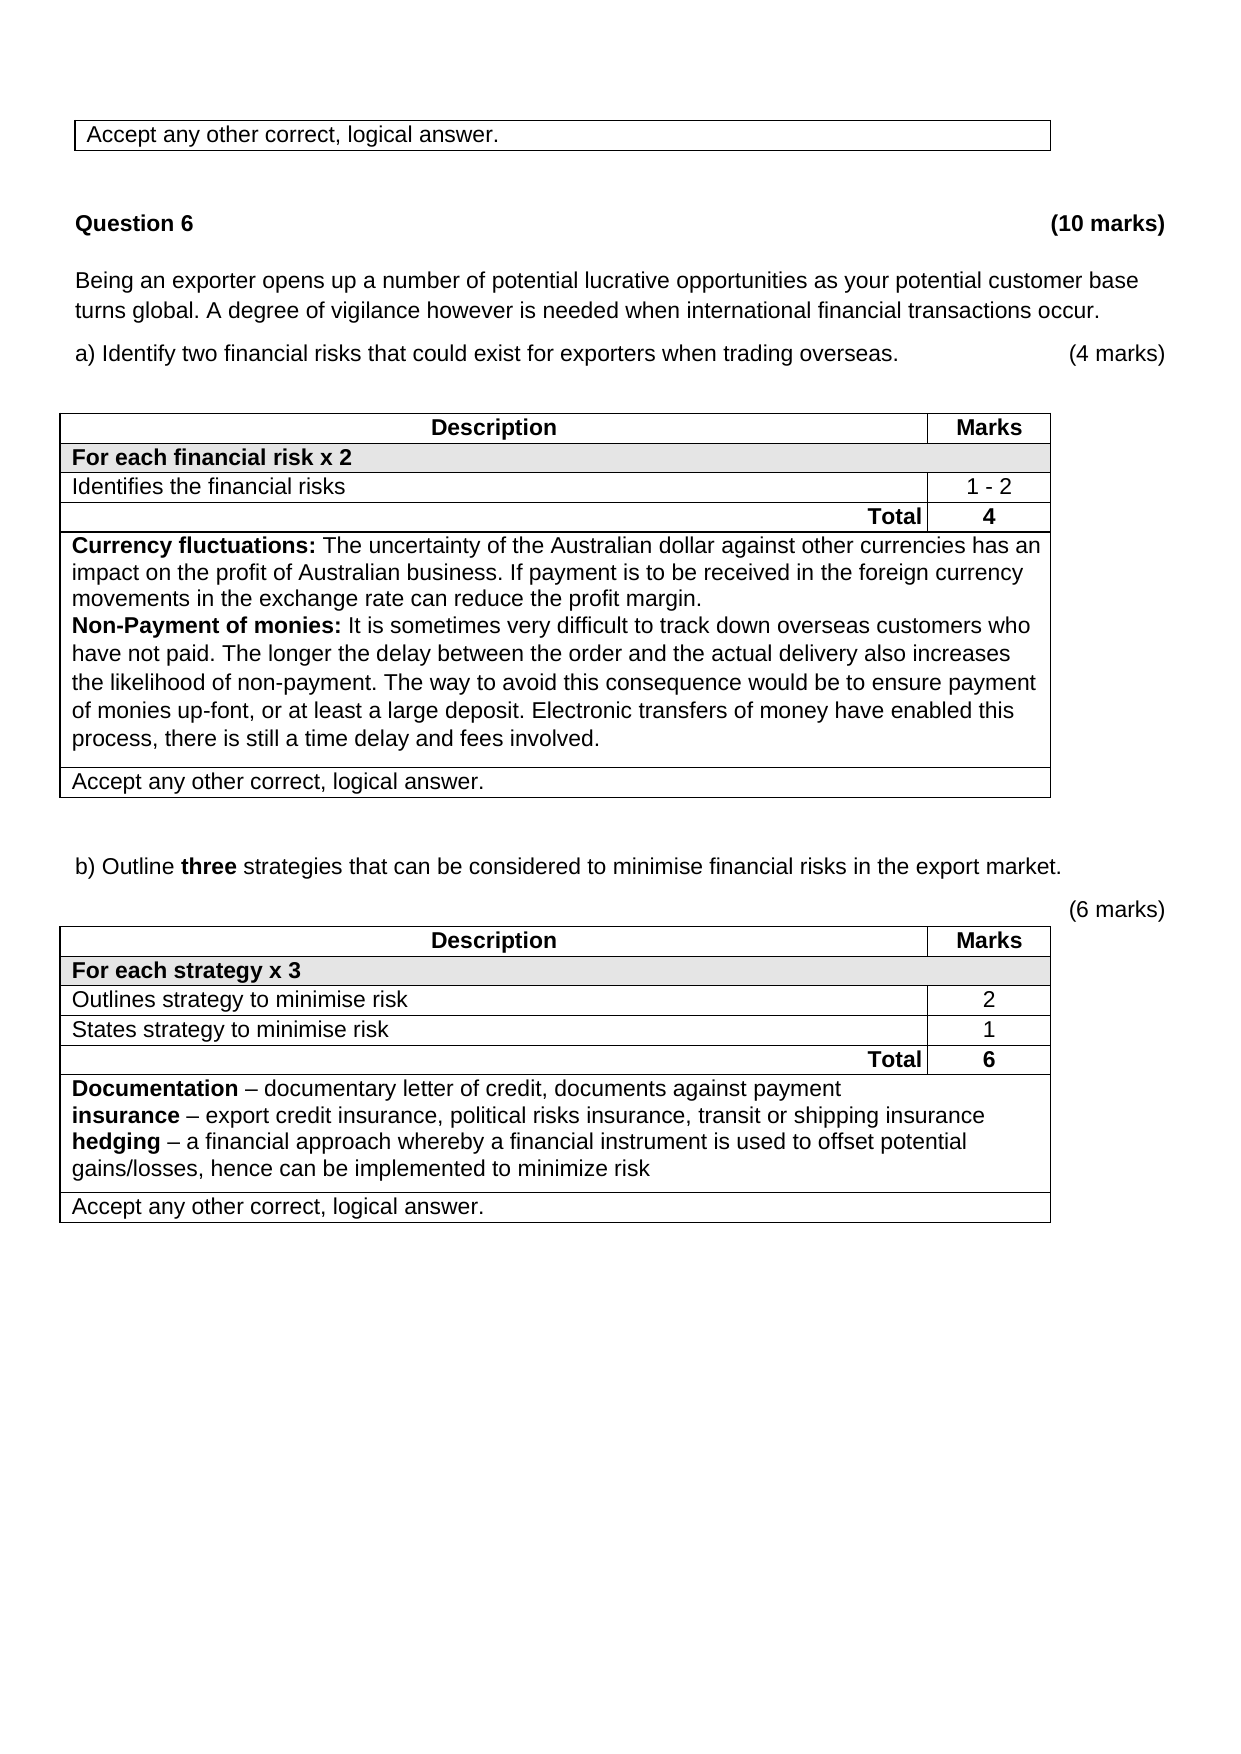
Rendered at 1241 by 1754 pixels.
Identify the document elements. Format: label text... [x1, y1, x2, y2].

table_cell Total [61, 1046, 927, 1074]
table_cell Accept any other correct, logical answer. [61, 1193, 1050, 1222]
text Being an exporter opens up a number of potential lucrative opportunities as your potential customer base turns global. A degree of vigilance however is needed when international financial transactions occur. [75, 267, 1165, 323]
table_header Marks [928, 927, 1050, 956]
list b) Outline three strategies that can be considered to minimise financial risks in the export market. [75, 853, 1165, 879]
table_cell Documentation – documentary letter of credit, documents against payment insurance – export credit insurance, political risks insurance, transit or shipping insurance hedging – a financial approach whereby a financial instrument is used to offset potential gains/losses, hence can be implemented to minimize risk [61, 1075, 1050, 1192]
table_cell 6 [928, 1046, 1050, 1074]
table_cell For each financial risk x 2 [61, 444, 1050, 472]
text Question 6 (10 marks) [75, 210, 1165, 236]
table_cell States strategy to minimise risk [61, 1016, 927, 1045]
table_header Marks [928, 414, 1050, 442]
table_cell Outlines strategy to minimise risk [61, 986, 927, 1015]
table_cell Currency fluctuations: The uncertainty of the Australian dollar against other currencies has an impact on the profit of Australian business. If payment is to be received in the foreign currency movements in the exchange rate can reduce the profit margin. Non-Payment of monies: It is sometimes very difficult to track down overseas customers who have not paid. The longer the delay between the order and the actual delivery also increases the likelihood of non-payment. The way to avoid this consequence would be to ensure payment of monies up-font, or at least a large deposit. Electronic transfers of money have enabled this process, there is still a time delay and fees involved. [61, 533, 1050, 767]
table_cell Identifies the financial risks [61, 473, 927, 502]
table_cell Total [61, 503, 927, 531]
table_cell 2 [928, 986, 1050, 1015]
table_cell Accept any other correct, logical answer. [61, 768, 1050, 797]
table_cell For each strategy x 3 [61, 957, 1050, 985]
table_header Description [61, 414, 927, 442]
list a) Identify two financial risks that could exist for exporters when trading overseas. (4 marks) [75, 340, 1165, 366]
table_cell 4 [928, 503, 1050, 531]
table_header Description [61, 927, 927, 956]
table_cell Accept any other correct, logical answer. [76, 121, 1050, 149]
list (6 marks) [75, 896, 1165, 922]
table_cell 1 [928, 1016, 1050, 1045]
table_cell 1 - 2 [928, 473, 1050, 502]
